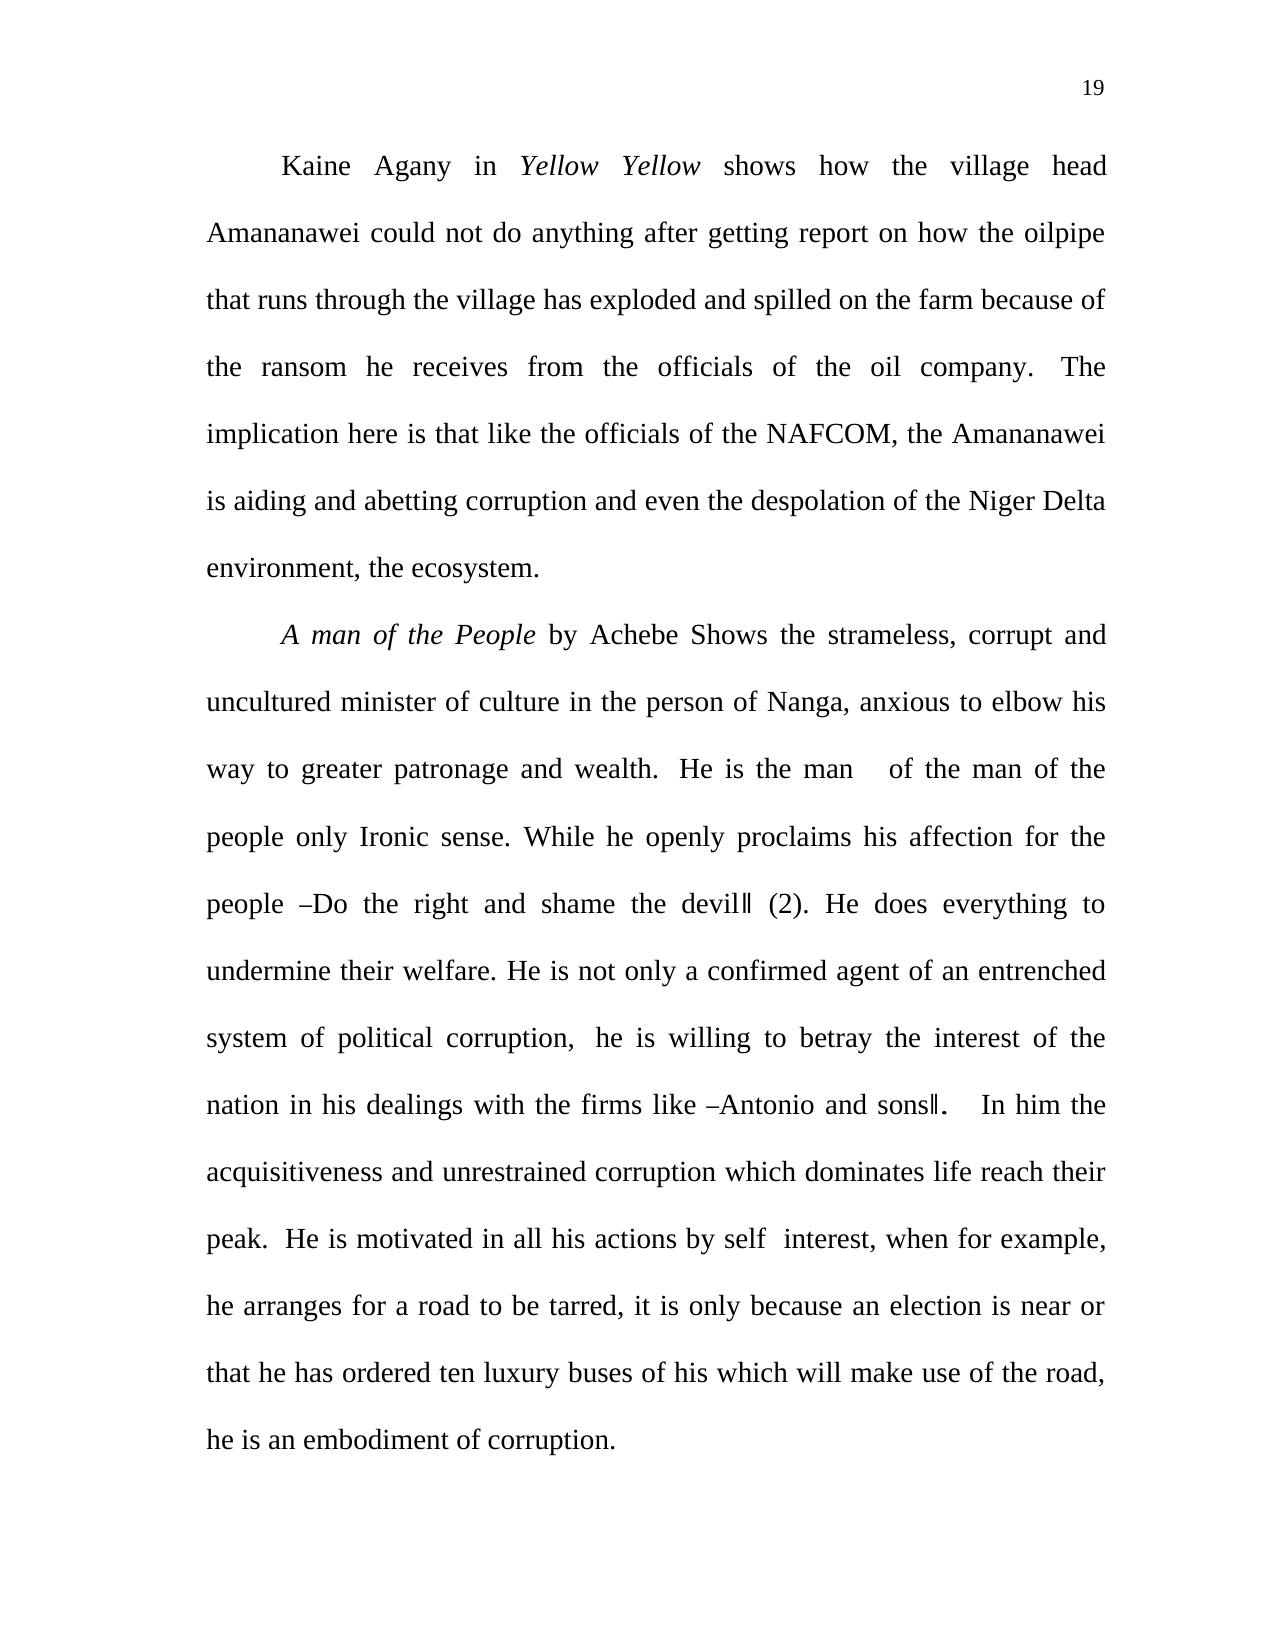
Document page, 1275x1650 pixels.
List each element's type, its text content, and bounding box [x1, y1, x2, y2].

text A man of the People by Achebe Shows the strameless, corrupt and uncultured minister of culture in the person of Nanga, anxious to elbow his way to greater patronage and wealth. He is the man of the man of the people only Ironic sense. While he openly proclaims his affection for the people ―Do the right and shame the devil‖ (2). He does everything to undermine their welfare. He is not only a confirmed agent of an entrenched system of political corruption, he is willing to betray the interest of the nation in his dealings with the firms like ―Antonio and sons‖. In him the acquisitiveness and unrestrained corruption which dominates life reach their peak. He is motivated in all his actions by self interest, when for example, he arranges for a road to be tarred, it is only because an election is near or that he has ordered ten luxury buses of his which will make use of the road, he is an embodiment of corruption. [206, 617, 1107, 1456]
text Kaine Agany in Yellow Yellow shows how the village head Amananawei could not do anything after getting report on how the oilpipe that runs through the village has exploded and spilled on the farm because of the ransom he receives from the officials of the oil company. The implication here is that like the officials of the NAFCOM, the Amananawei is aiding and abetting corruption and even the despolation of the Niger Delta environment, the ecosystem. [206, 148, 1107, 584]
